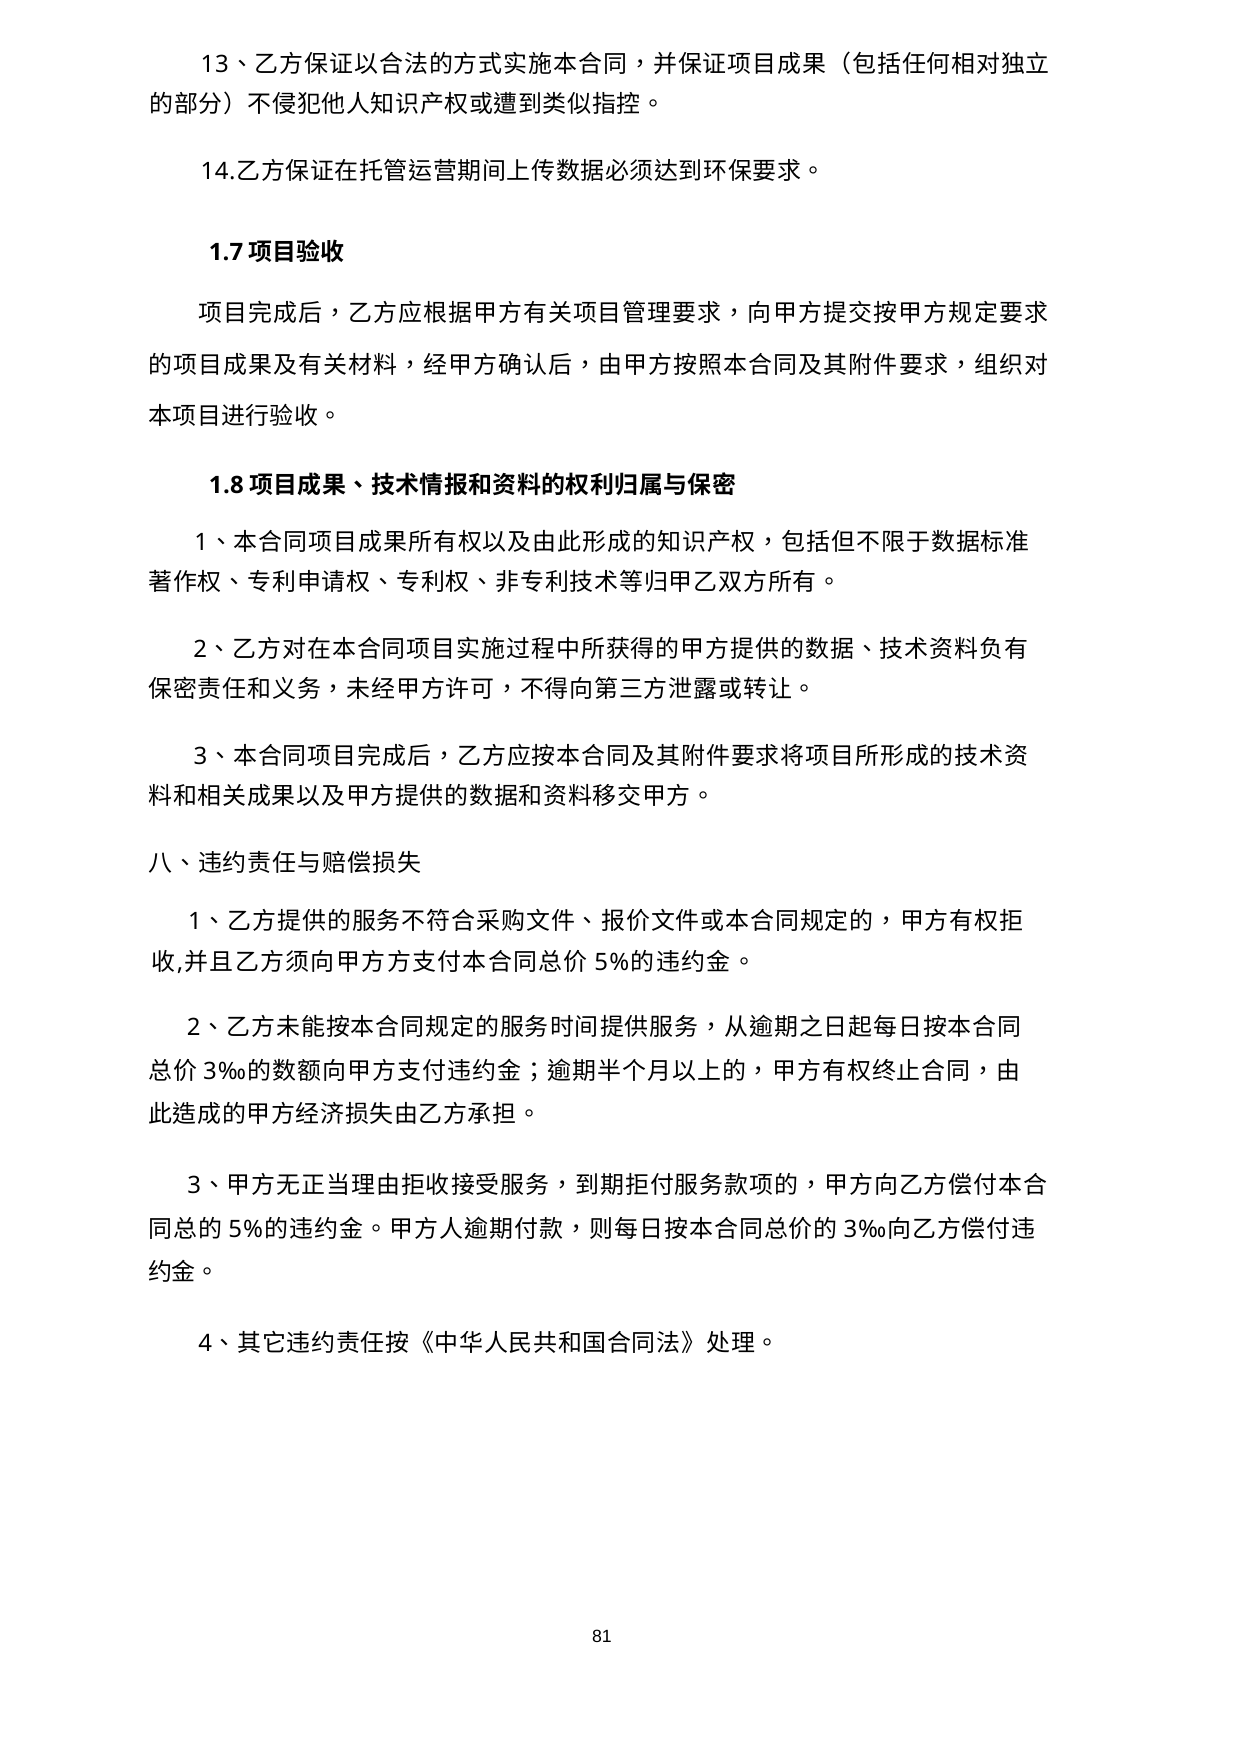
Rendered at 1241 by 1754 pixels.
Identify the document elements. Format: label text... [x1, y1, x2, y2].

text 项目完成后，乙方应根据甲方有关项目管理要求，向甲方提交按甲方规定要求的项目成果及有关材料，经甲方确认后，由甲方按照本合同及其附件要求，组织对本项目进行验收。 [148, 296, 1048, 432]
text 1、乙方提供的服务不符合采购文件、报价文件或本合同规定的，甲方有权拒收,并且乙方须向甲方方支付本合同总价5%的违约金。 [152, 903, 1050, 977]
text 1.8项目成果、技术情报和资料的权利归属与保密 [209, 468, 1054, 500]
text 八、违约责任与赔偿损失 [148, 851, 1054, 876]
text 14.乙方保证在托管运营期间上传数据必须达到环保要求。 [200, 154, 1054, 185]
text 4、其它违约责任按《中华人民共和国合同法》处理。 [198, 1326, 1054, 1357]
text 1.7项目验收 [209, 235, 1054, 267]
text 2、乙方对在本合同项目实施过程中所获得的甲方提供的数据、技术资料负有保密责任和义务，未经甲方许可，不得向第三方泄露或转让。 [148, 631, 1031, 704]
text 2、乙方未能按本合同规定的服务时间提供服务，从逾期之日起每日按本合同总价3‰的数额向甲方支付违约金；逾期半个月以上的，甲方有权终止合同，由此造成的甲方经济损失由乙方承担。 [148, 1010, 1023, 1130]
text 3、甲方无正当理由拒收接受服务，到期拒付服务款项的，甲方向乙方偿付本合同总的5%的违约金。甲方人逾期付款，则每日按本合同总价的3‰向乙方偿付违约金。 [148, 1168, 1050, 1288]
text 13、乙方保证以合法的方式实施本合同，并保证项目成果（包括任何相对独立的部分）不侵犯他人知识产权或遭到类似指控。 [149, 47, 1052, 119]
text 3、本合同项目完成后，乙方应按本合同及其附件要求将项目所形成的技术资料和相关成果以及甲方提供的数据和资料移交甲方。 [148, 739, 1031, 811]
text 1、本合同项目成果所有权以及由此形成的知识产权，包括但不限于数据标准著作权、专利申请权、专利权、非专利技术等归甲乙双方所有。 [148, 524, 1031, 597]
